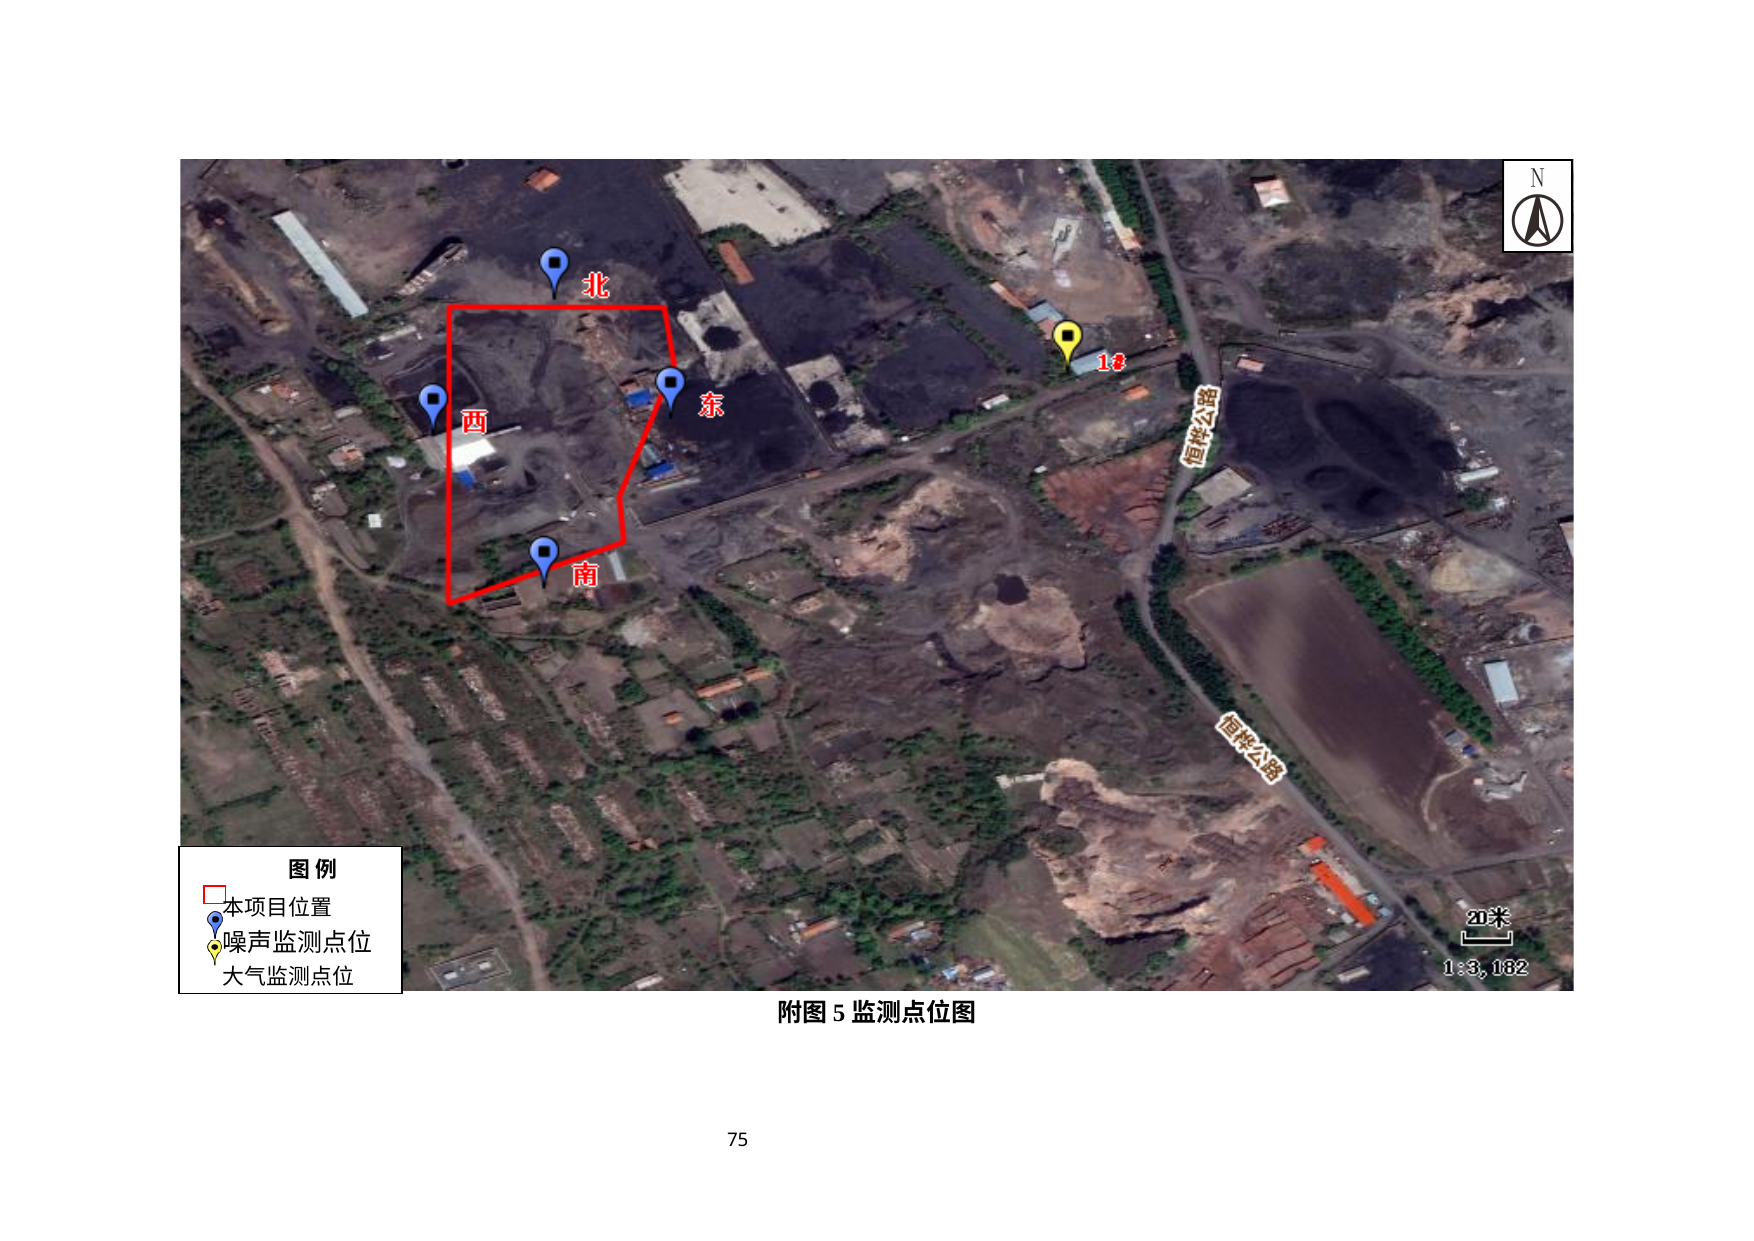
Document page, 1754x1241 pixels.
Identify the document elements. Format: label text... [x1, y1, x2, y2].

text 附图5 监测点位图 [177, 991, 1577, 1028]
picture [201, 940, 231, 966]
picture [204, 910, 230, 939]
picture [180, 159, 1574, 991]
picture [1504, 161, 1571, 251]
